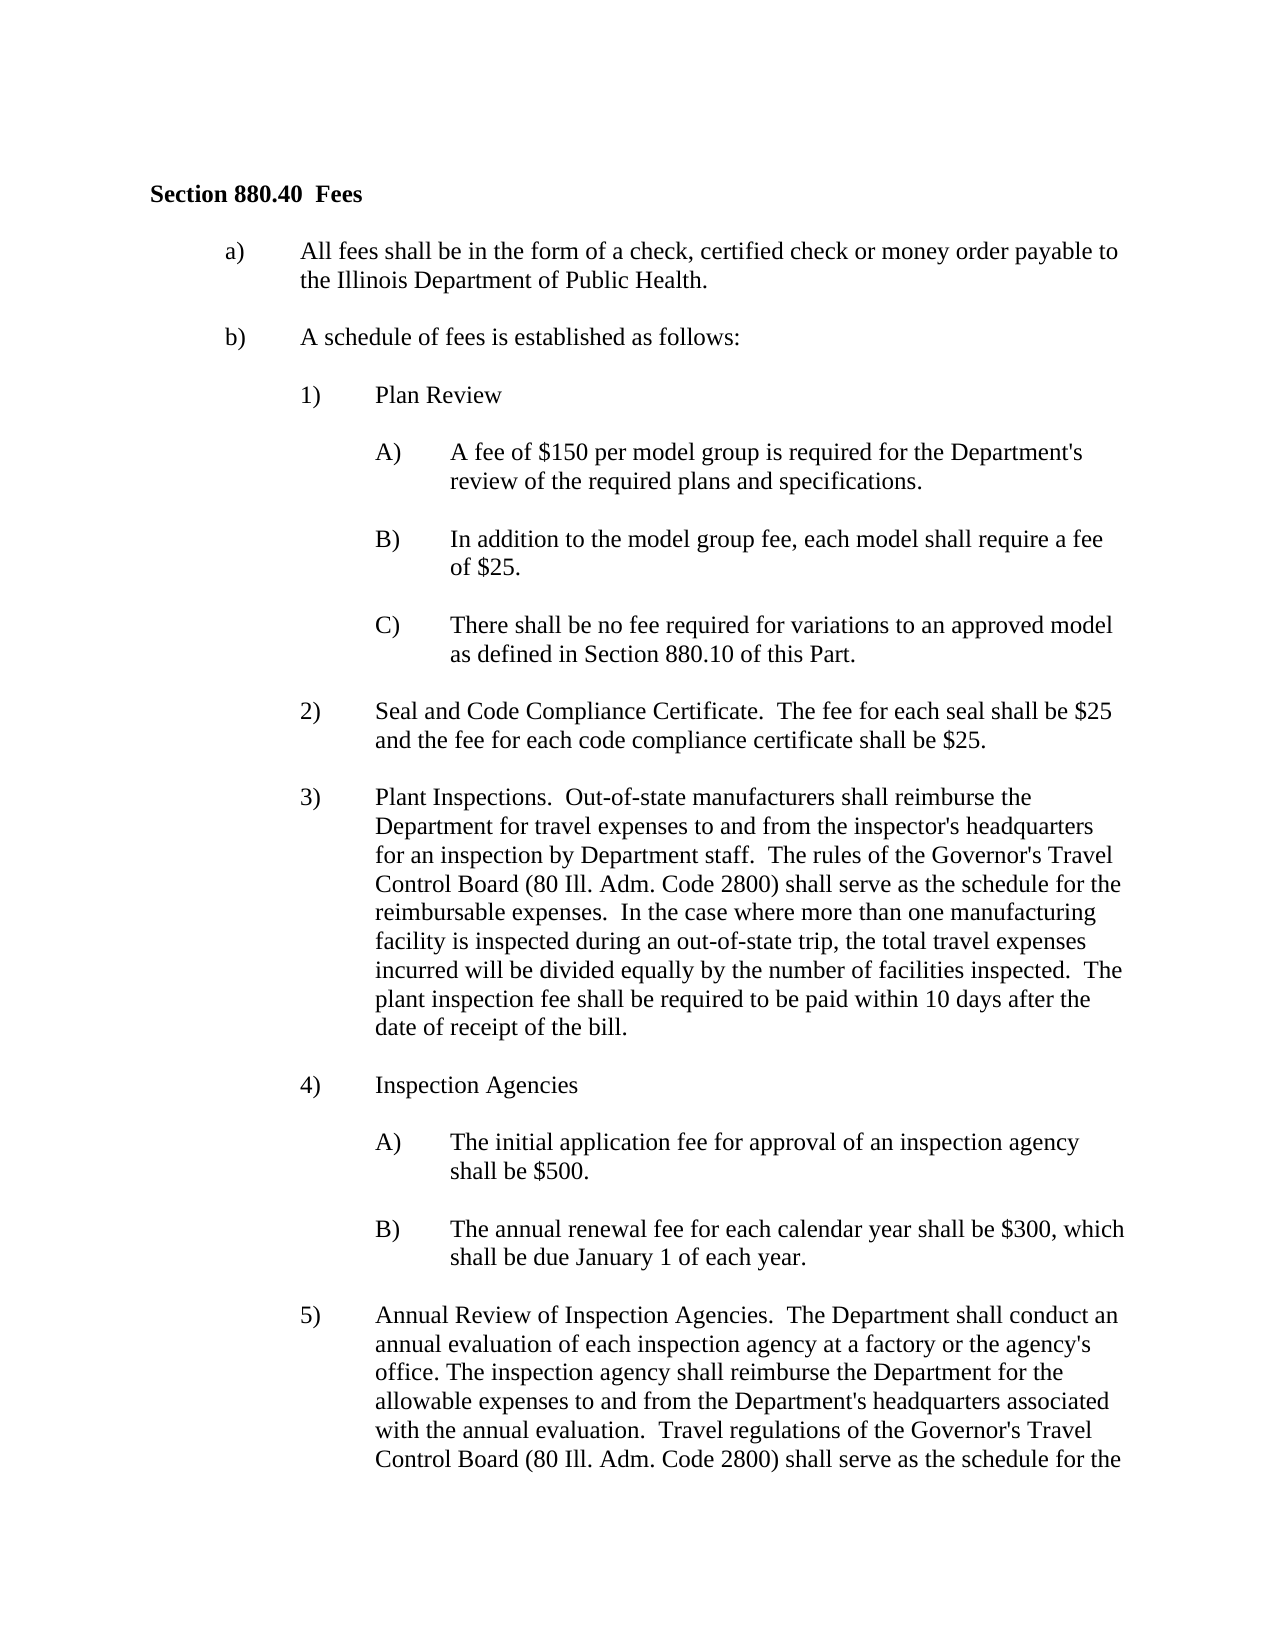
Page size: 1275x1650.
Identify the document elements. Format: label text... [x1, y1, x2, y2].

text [300, 1300, 1125, 1472]
text Section 880.40 Fees [150, 179, 1125, 207]
text 3) Plant Inspections. Out-of-state manufacturers shall reimburse the Department for travel expenses to and from the inspector's headquarters for an inspection by Department staff. The rules of the Governor's Travel Control Board (80 Ill. Adm. Code 2800) shall serve as the schedule for the reimbursable expenses. In the case where more than one manufacturing facility is inspected during an out-of-state trip, the total travel expenses incurred will be divided equally by the number of facilities inspected. The plant inspection fee shall be required to be paid within 10 days after the date of receipt of the bill. [300, 782, 1125, 1041]
text B) The annual renewal fee for each calendar year shall be $300, which shall be due January 1 of each year. [375, 1214, 1125, 1271]
text A) The initial application fee for approval of an inspection agency shall be $500. [375, 1127, 1125, 1185]
text C) There shall be no fee required for variations to an approved model as defined in Section 880.10 of this Part. [375, 610, 1125, 667]
text b) A schedule of fees is established as follows: [225, 322, 1125, 351]
text 4) Inspection Agencies [300, 1070, 1125, 1099]
text 1) Plan Review [300, 380, 1125, 409]
text a) All fees shall be in the form of a check, certified check or money order payable to the Illinois Department of Public Health. [225, 236, 1125, 294]
text A) A fee of $150 per model group is required for the Department's review of the required plans and specifications. [375, 437, 1125, 495]
text B) In addition to the model group fee, each model shall require a fee of $25. [375, 524, 1125, 581]
text 2) Seal and Code Compliance Certificate. The fee for each seal shall be $25 and the fee for each code compliance certificate shall be $25. [300, 696, 1125, 754]
